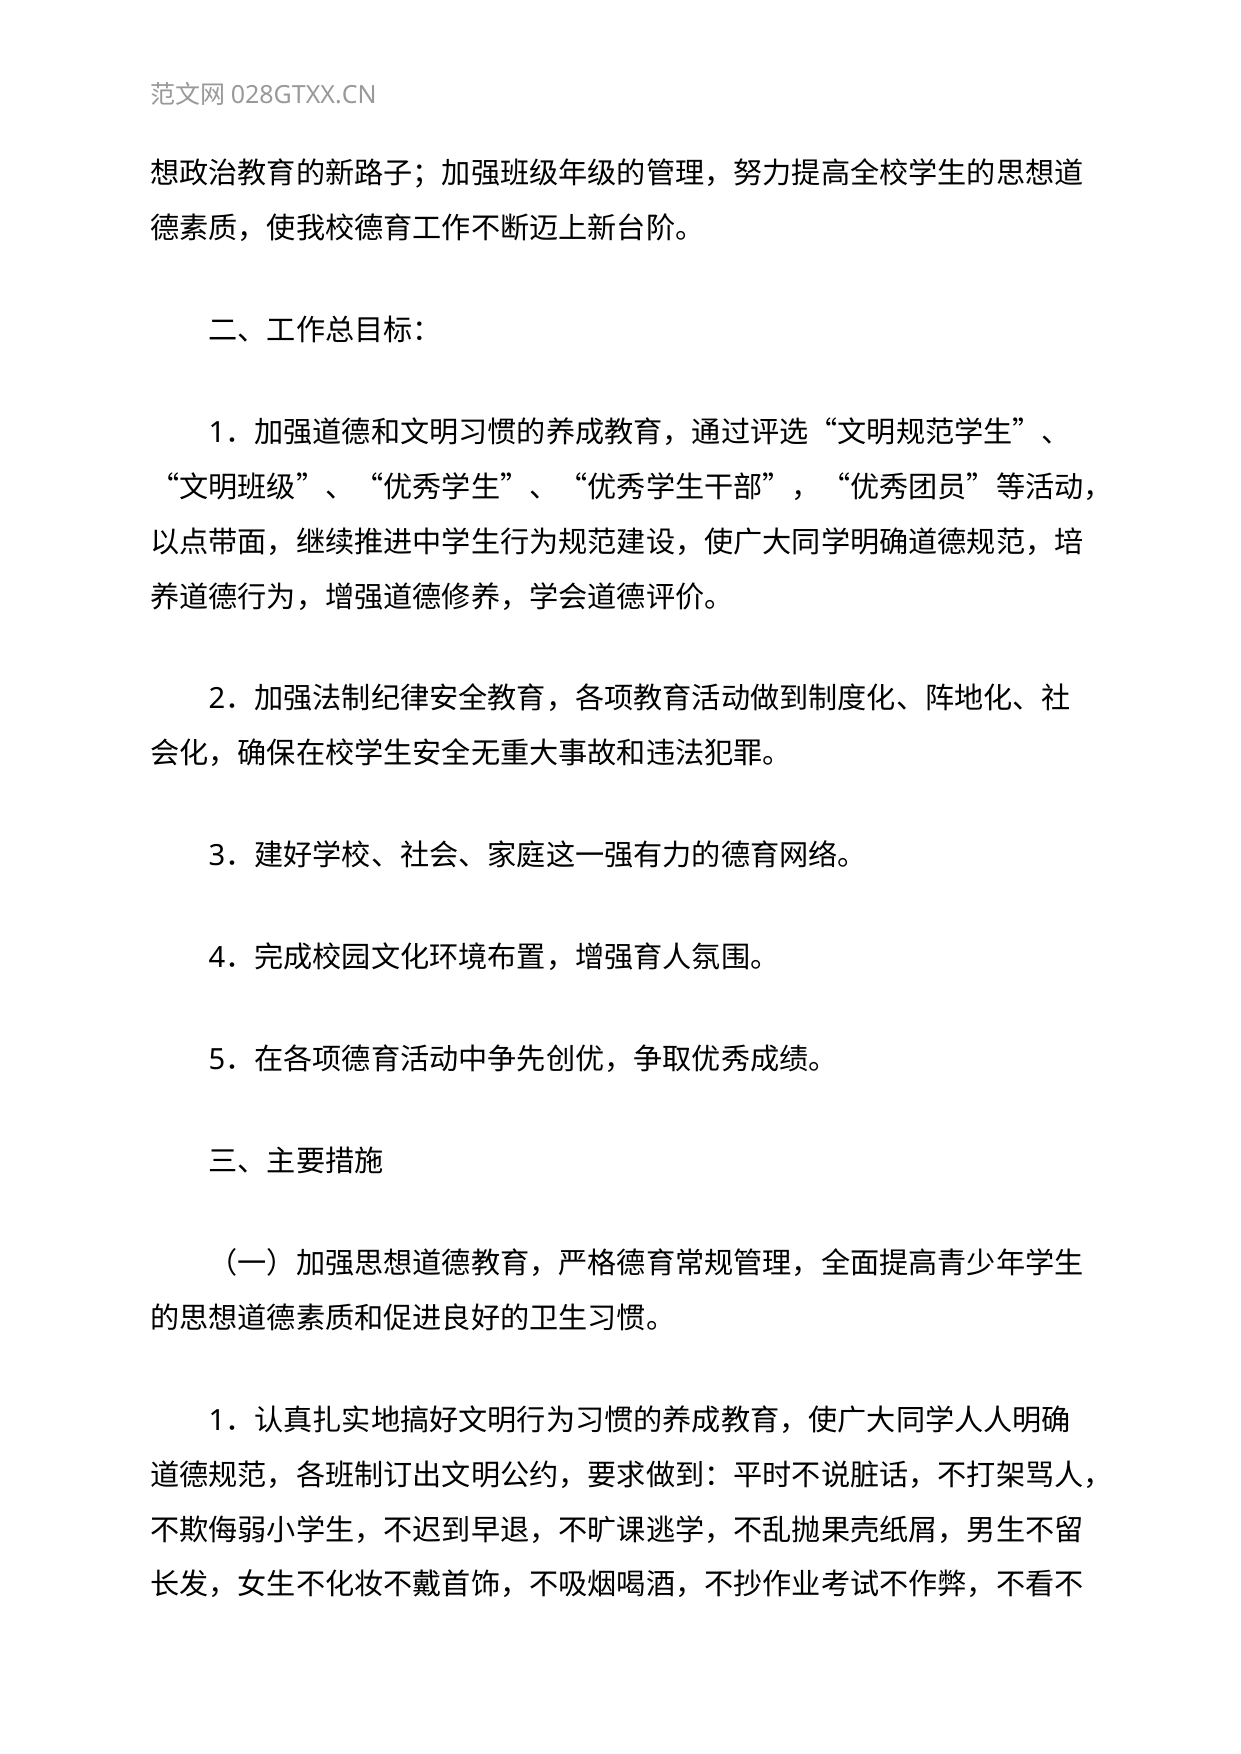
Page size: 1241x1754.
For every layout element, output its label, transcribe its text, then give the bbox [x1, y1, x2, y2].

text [150, 1396, 1090, 1603]
text 1．加强道德和文明习惯的养成教育，通过评选“文明规范学生”、“文明班级”、“优秀学生”、“优秀学生干部”，“优秀团员”等活动，以点带面，继续推进中学生行为规范建设，使广大同学明确道德规范，培养道德行为，增强道德修养，学会道德评价。 [150, 408, 1090, 616]
text 三、主要措施 [150, 1138, 1090, 1180]
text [150, 150, 1090, 247]
text 5．在各项德育活动中争先创优，争取优秀成绩。 [150, 1036, 1090, 1078]
text 2．加强法制纪律安全教育，各项教育活动做到制度化、阵地化、社会化，确保在校学生安全无重大事故和违法犯罪。 [150, 675, 1090, 772]
text 3．建好学校、社会、家庭这一强有力的德育网络。 [150, 832, 1090, 874]
text （一）加强思想道德教育，严格德育常规管理，全面提高青少年学生的思想道德素质和促进良好的卫生习惯。 [150, 1239, 1090, 1337]
text 4．完成校园文化环境布置，增强育人氛围。 [150, 934, 1090, 976]
text 二、工作总目标： [150, 307, 1090, 349]
